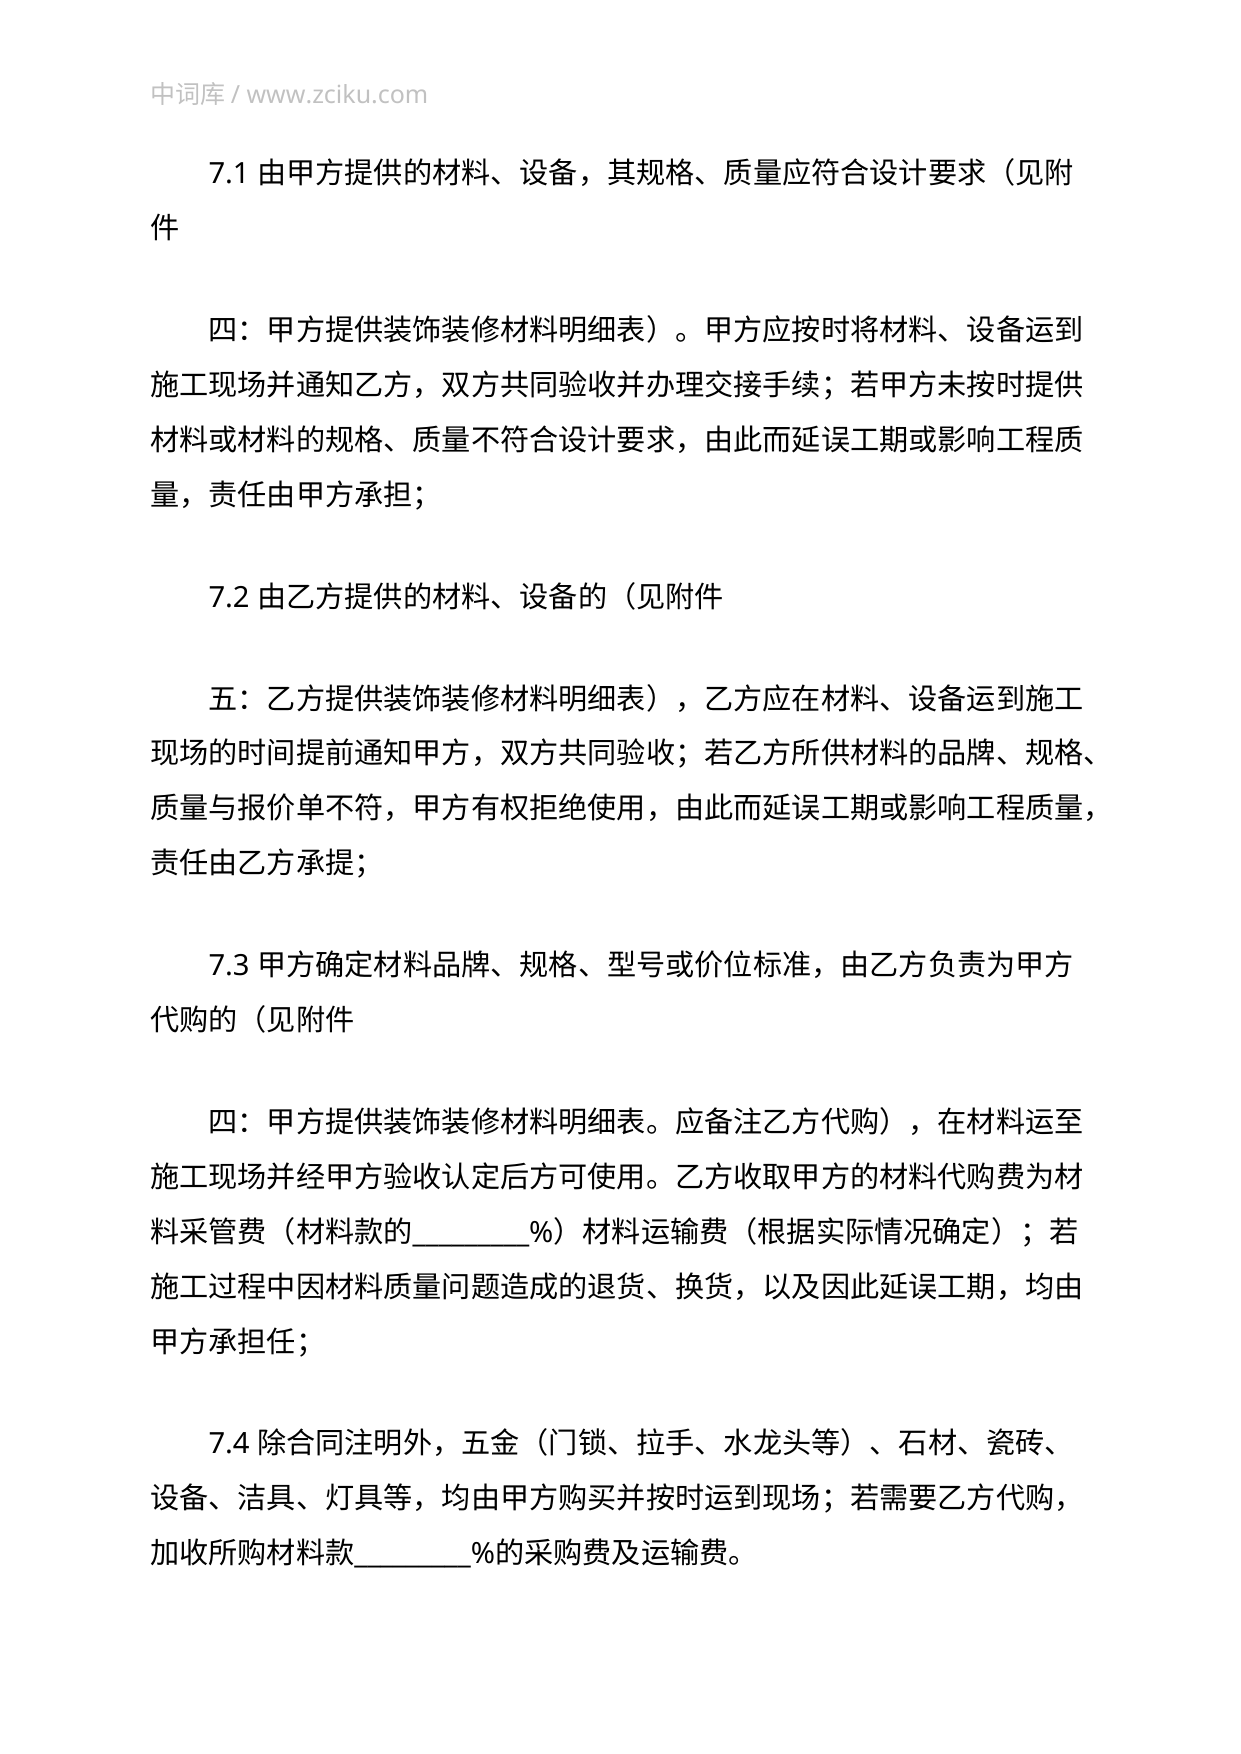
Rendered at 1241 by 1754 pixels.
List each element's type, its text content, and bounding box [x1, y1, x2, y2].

text 四：甲方提供装饰装修材料明细表。应备注乙方代购），在材料运至施工现场并经甲方验收认定后方可使用。乙方收取甲方的材料代购费为材料采管费（材料款的_________%）材料运输费（根据实际情况确定）；若施工过程中因材料质量问题造成的退货、换货，以及因此延误工期，均由甲方承担任； [150, 1098, 1090, 1360]
text 7.2 由乙方提供的材料、设备的（见附件 [150, 573, 1090, 616]
text 五：乙方提供装饰装修材料明细表），乙方应在材料、设备运到施工现场的时间提前通知甲方，双方共同验收；若乙方所供材料的品牌、规格、质量与报价单不符，甲方有权拒绝使用，由此而延误工期或影响工程质量，责任由乙方承提； [150, 675, 1090, 882]
text 7.1 由甲方提供的材料、设备，其规格、质量应符合设计要求（见附件 [150, 150, 1090, 247]
text 7.3 甲方确定材料品牌、规格、型号或价位标准，由乙方负责为甲方代购的（见附件 [150, 942, 1090, 1039]
text 7.4 除合同注明外，五金（门锁、拉手、水龙头等）、石材、瓷砖、设备、洁具、灯具等，均由甲方购买并按时运到现场；若需要乙方代购，加收所购材料款_________%的采购费及运输费。 [150, 1420, 1090, 1572]
text 四：甲方提供装饰装修材料明细表）。甲方应按时将材料、设备运到施工现场并通知乙方，双方共同验收并办理交接手续；若甲方未按时提供材料或材料的规格、质量不符合设计要求，由此而延误工期或影响工程质量，责任由甲方承担； [150, 307, 1090, 514]
